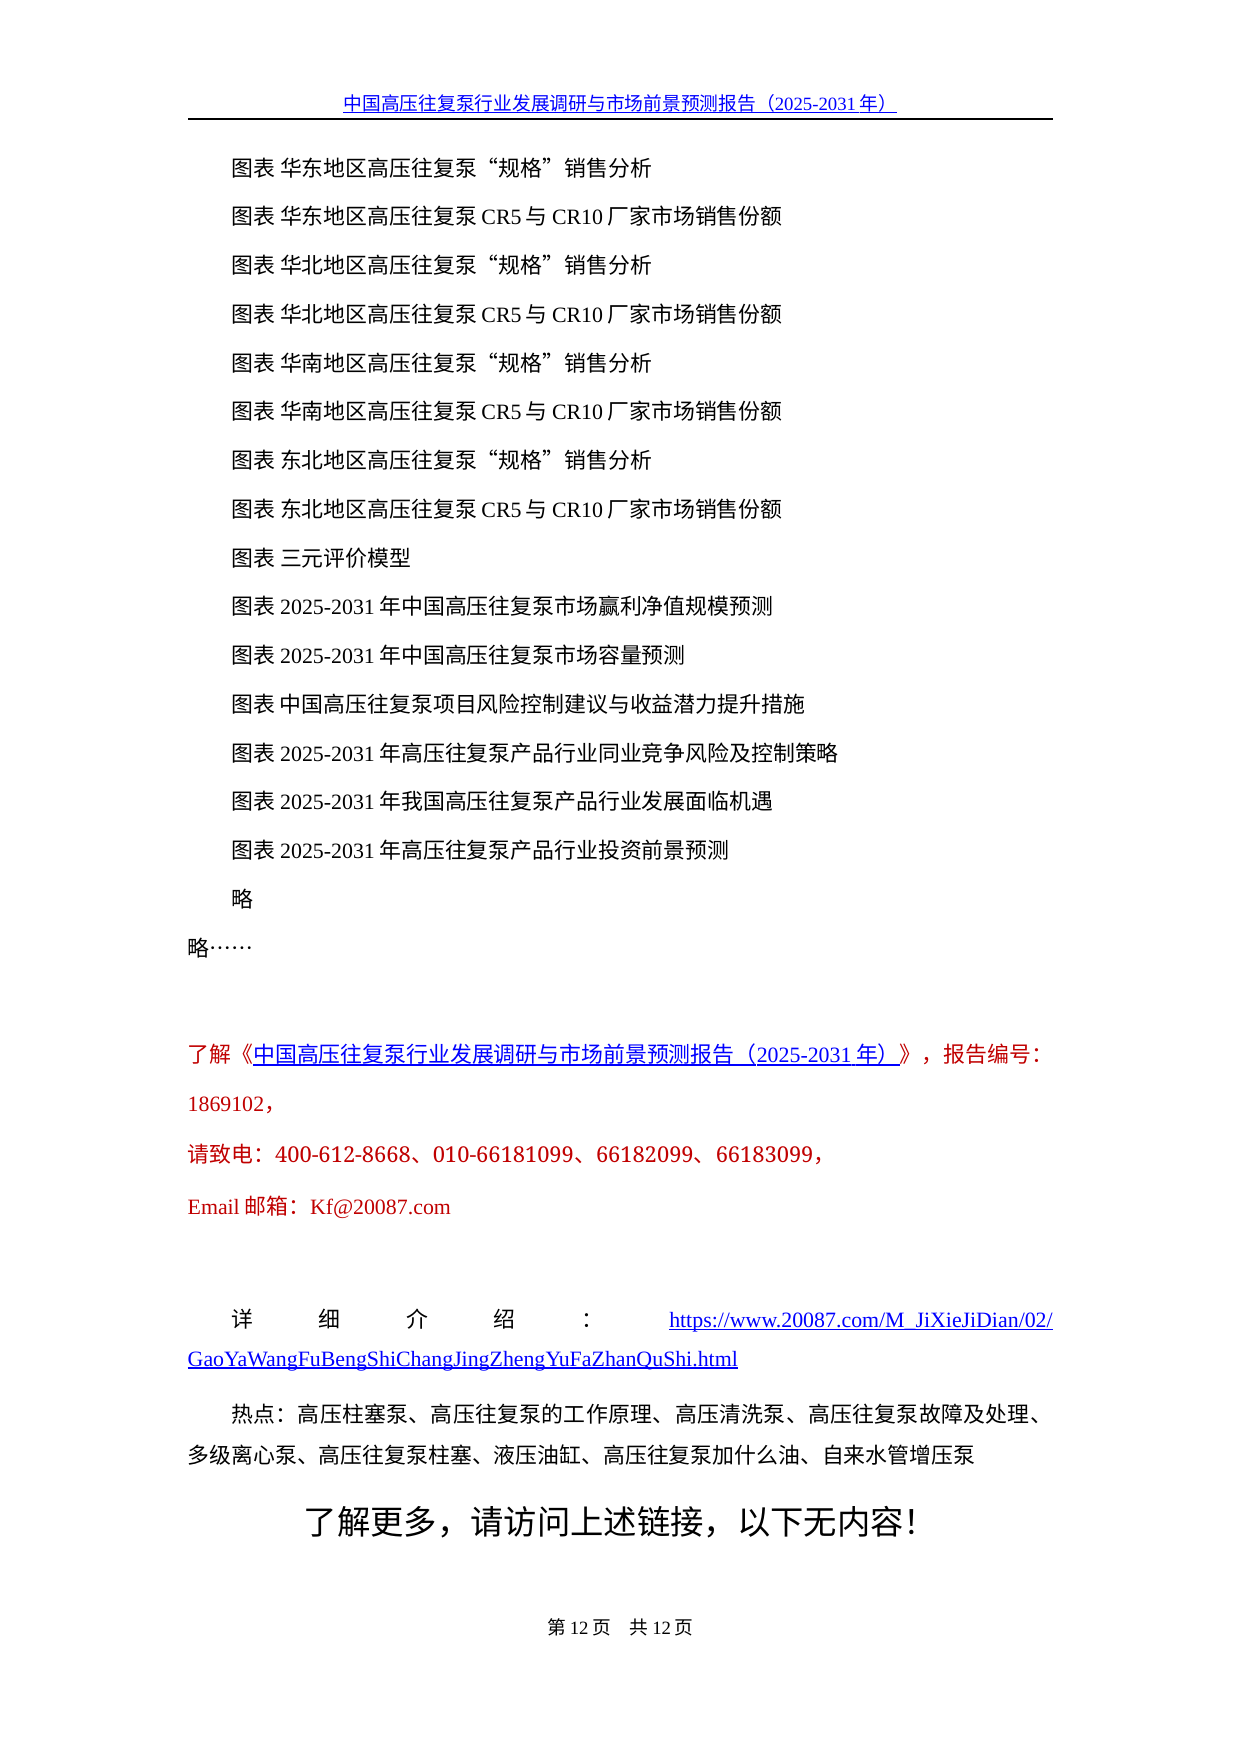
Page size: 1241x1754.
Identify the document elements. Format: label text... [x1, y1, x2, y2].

title 了解更多，请访问上述链接，以下无内容！ [187, 1488, 1053, 1553]
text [187, 150, 1053, 963]
text 请致电：400-612-8668、010-66181099、66182099、66183099， [187, 1137, 1053, 1169]
text 详细介绍：https://www.20087.com/M_JiXieJiDian/02/GaoYaWangFuBengShiChangJingZhengYuFaZhanQuShi.html [187, 1301, 1053, 1374]
text 了解《中国高压往复泵行业发展调研与市场前景预测报告（2025-2031年）》，报告编号：1869102， [187, 1037, 1053, 1118]
text 热点：高压柱塞泵、高压往复泵的工作原理、高压清洗泵、高压往复泵故障及处理、多级离心泵、高压往复泵柱塞、液压油缸、高压往复泵加什么油、自来水管增压泵 [187, 1397, 1053, 1470]
text Email邮箱：Kf@20087.com [187, 1188, 1053, 1221]
